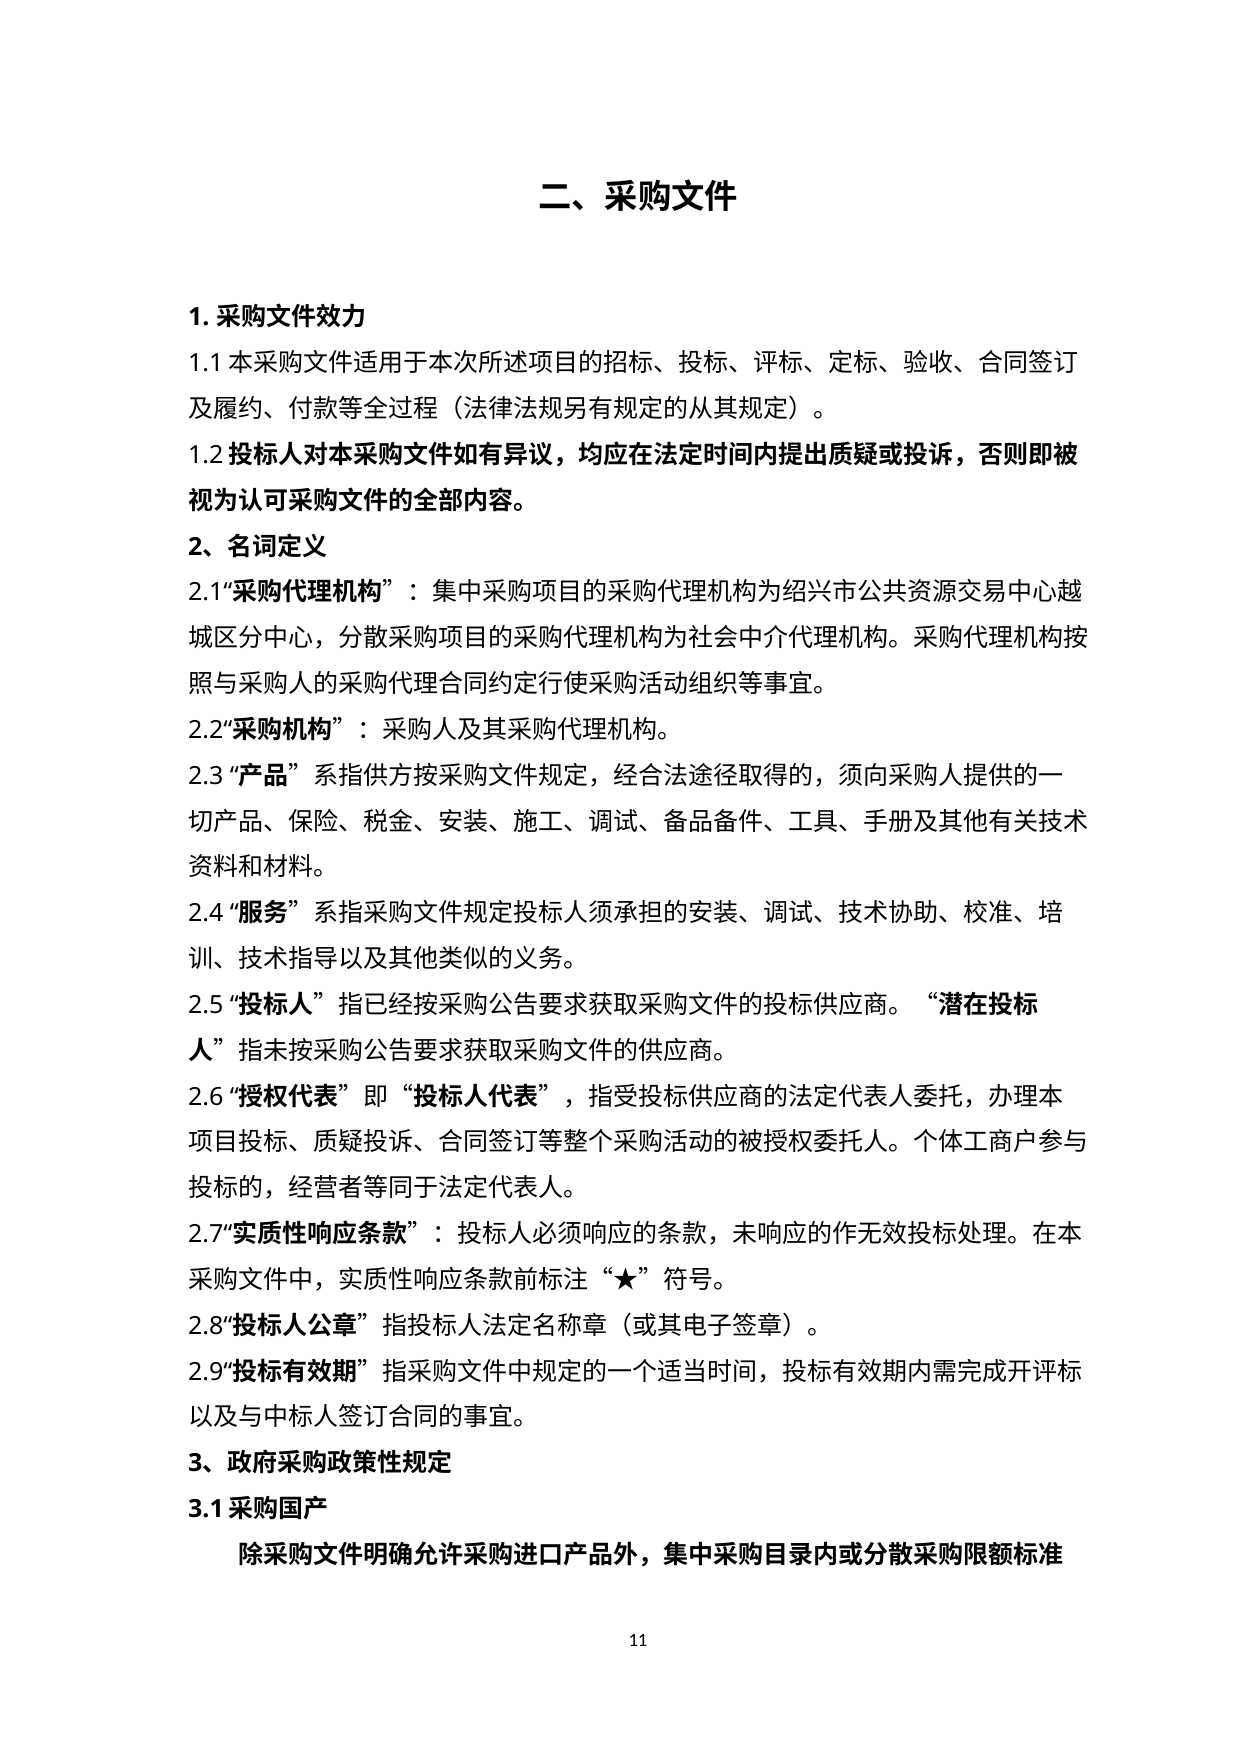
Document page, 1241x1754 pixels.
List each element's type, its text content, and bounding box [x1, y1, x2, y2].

text 2.7“实质性响应条款”：投标人必须响应的条款，未响应的作无效投标处理。在本采购文件中，实质性响应条款前标注“★”符号。 [188, 1206, 1088, 1297]
text 3、政府采购政策性规定 [188, 1435, 1088, 1481]
text 2.1“采购代理机构”：集中采购项目的采购代理机构为绍兴市公共资源交易中心越城区分中心，分散采购项目的采购代理机构为社会中介代理机构。采购代理机构按照与采购人的采购代理合同约定行使采购活动组织等事宜。 [188, 564, 1088, 702]
text 2.3 “产品”系指供方按采购文件规定，经合法途径取得的，须向采购人提供的一切产品、保险、税金、安装、施工、调试、备品备件、工具、手册及其他有关技术资料和材料。 [188, 747, 1088, 885]
text 3.1采购国产 [188, 1481, 1088, 1527]
text 2、名词定义 [188, 518, 1088, 564]
text 2.5 “投标人”指已经按采购公告要求获取采购文件的投标供应商。“潜在投标人”指未按采购公告要求获取采购文件的供应商。 [188, 977, 1088, 1068]
text 2.4 “服务”系指采购文件规定投标人须承担的安装、调试、技术协助、校准、培训、技术指导以及其他类似的义务。 [188, 885, 1088, 977]
text 1.1本采购文件适用于本次所述项目的招标、投标、评标、定标、验收、合同签订及履约、付款等全过程（法律法规另有规定的从其规定）。 [188, 335, 1088, 427]
text 2.2“采购机构”：采购人及其采购代理机构。 [188, 702, 1088, 747]
text 2.8“投标人公章”指投标人法定名称章（或其电子签章）。 [188, 1297, 1088, 1343]
text 2.9“投标有效期”指采购文件中规定的一个适当时间，投标有效期内需完成开评标以及与中标人签订合同的事宜。 [188, 1343, 1088, 1435]
text 1. 采购文件效力 [188, 289, 1088, 335]
subtitle 二、采购文件 [188, 162, 1088, 227]
text 2.6 “授权代表”即“投标人代表”，指受投标供应商的法定代表人委托，办理本项目投标、质疑投诉、合同签订等整个采购活动的被授权委托人。个体工商户参与投标的，经营者等同于法定代表人。 [188, 1068, 1088, 1206]
text 1.2投标人对本采购文件如有异议，均应在法定时间内提出质疑或投诉，否则即被视为认可采购文件的全部内容。 [188, 427, 1088, 518]
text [188, 1527, 1088, 1572]
